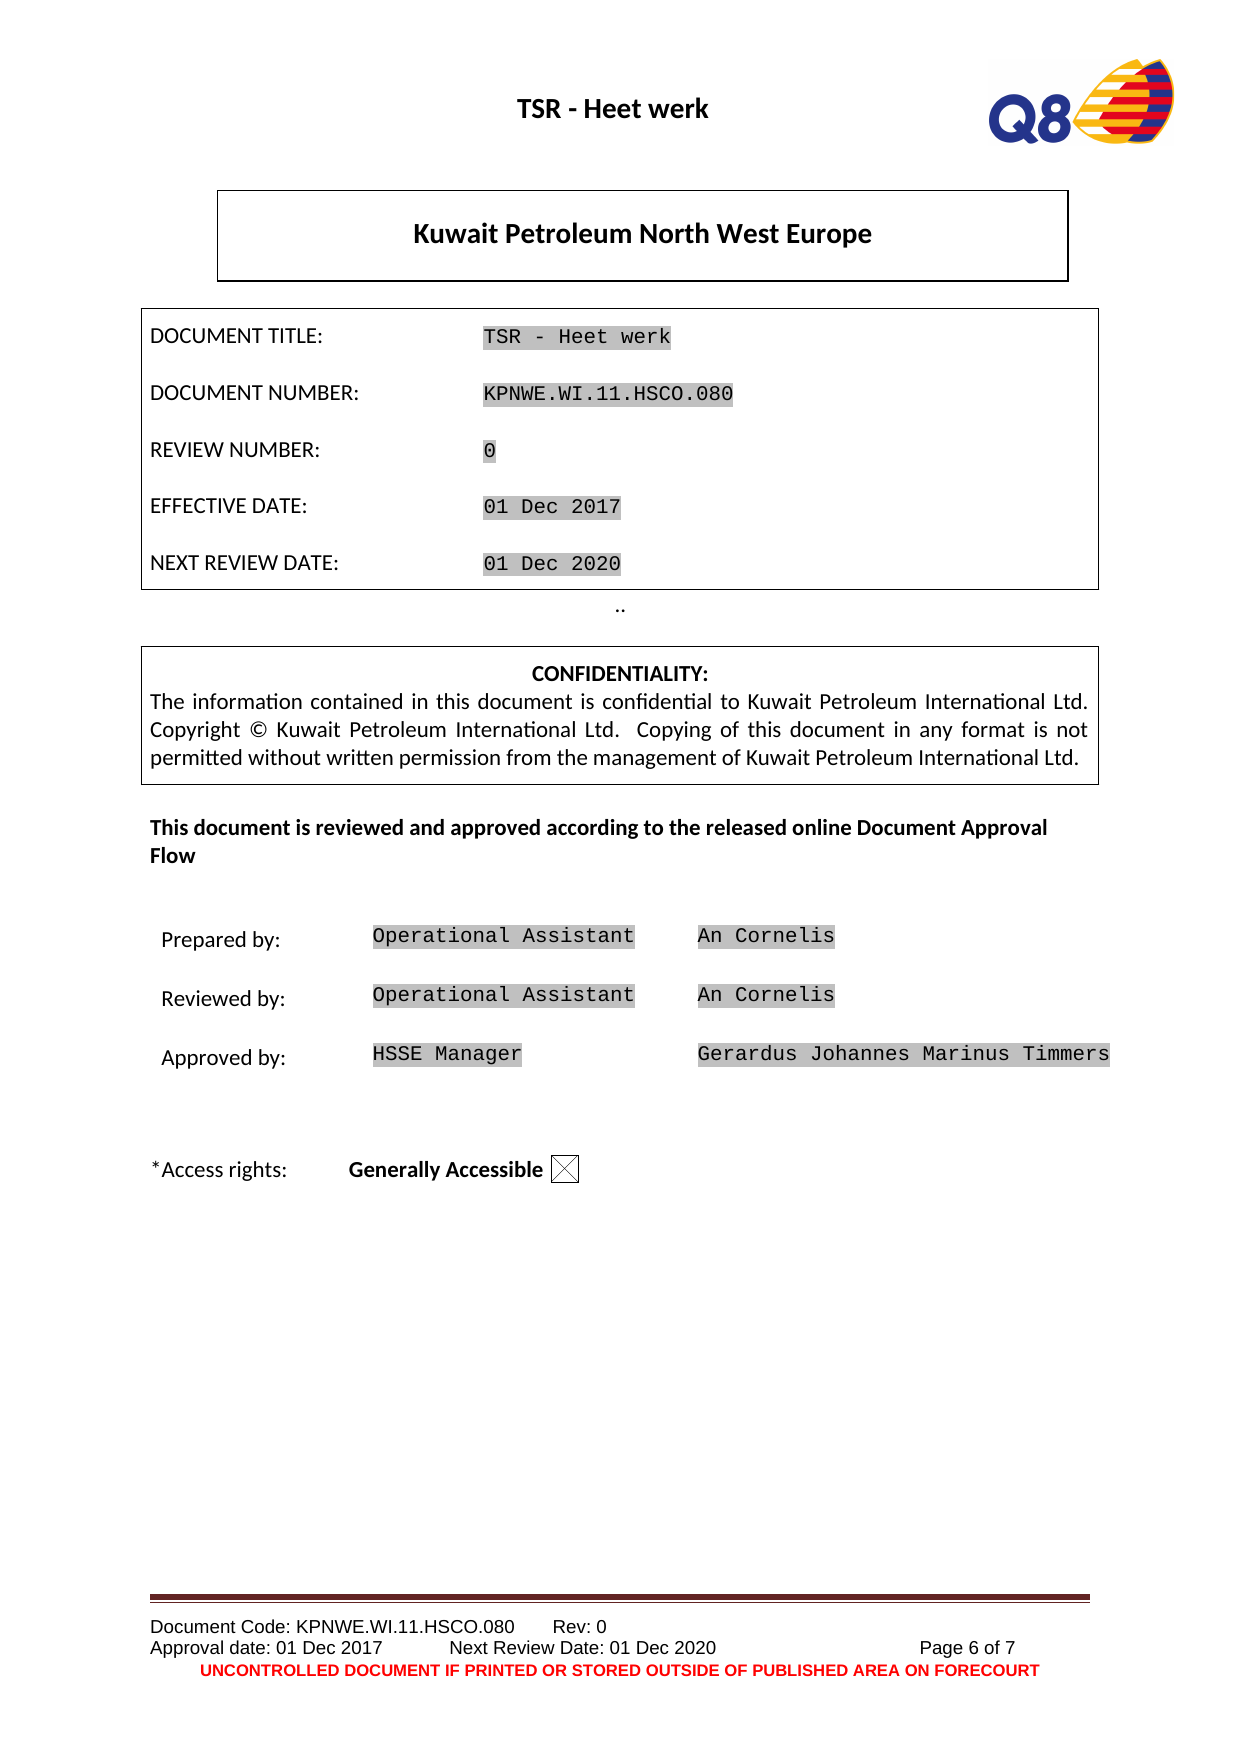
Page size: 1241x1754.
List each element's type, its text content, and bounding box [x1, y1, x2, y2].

table_header Operational Assistant [361, 925, 686, 984]
text NEXT REVIEW DATE: 01 Dec 2020 [142, 534, 1098, 589]
text CONFIDENTIALITY: [142, 647, 1098, 674]
table_cell Approved by: [150, 1043, 361, 1102]
text DOCUMENT TITLE: TSR - Heet werk [142, 309, 1098, 350]
table_cell Gerardus Johannes Marinus Timmers [686, 1043, 1240, 1102]
table_header Prepared by: [150, 925, 361, 984]
table_header An Cornelis [686, 925, 1240, 984]
text DOCUMENT NUMBER: KPNWE.WI.11.HSCO.080 [150, 378, 1090, 407]
subtitle *Access rights: Generally Accessible [150, 1153, 1090, 1184]
text EFFECTIVE DATE: 01 Dec 2017 [150, 491, 1090, 520]
text .. [150, 590, 1090, 618]
text This document is reviewed and approved according to the released online Document Approval Flow [150, 813, 1090, 869]
picture [988, 59, 1175, 146]
table_cell An Cornelis [686, 984, 1240, 1043]
text The information contained in this document is confidential to Kuwait Petroleum International Ltd. Copyright © Kuwait Petroleum International Ltd. Copying of this document in any format is not permitted without written permission from the management of Kuwait Petroleum International Ltd. [142, 674, 1098, 784]
table_cell Reviewed by: [150, 984, 361, 1043]
table_cell HSSE Manager [361, 1043, 686, 1102]
table_cell Operational Assistant [361, 984, 686, 1043]
text REVIEW NUMBER: 0 [150, 435, 1090, 463]
